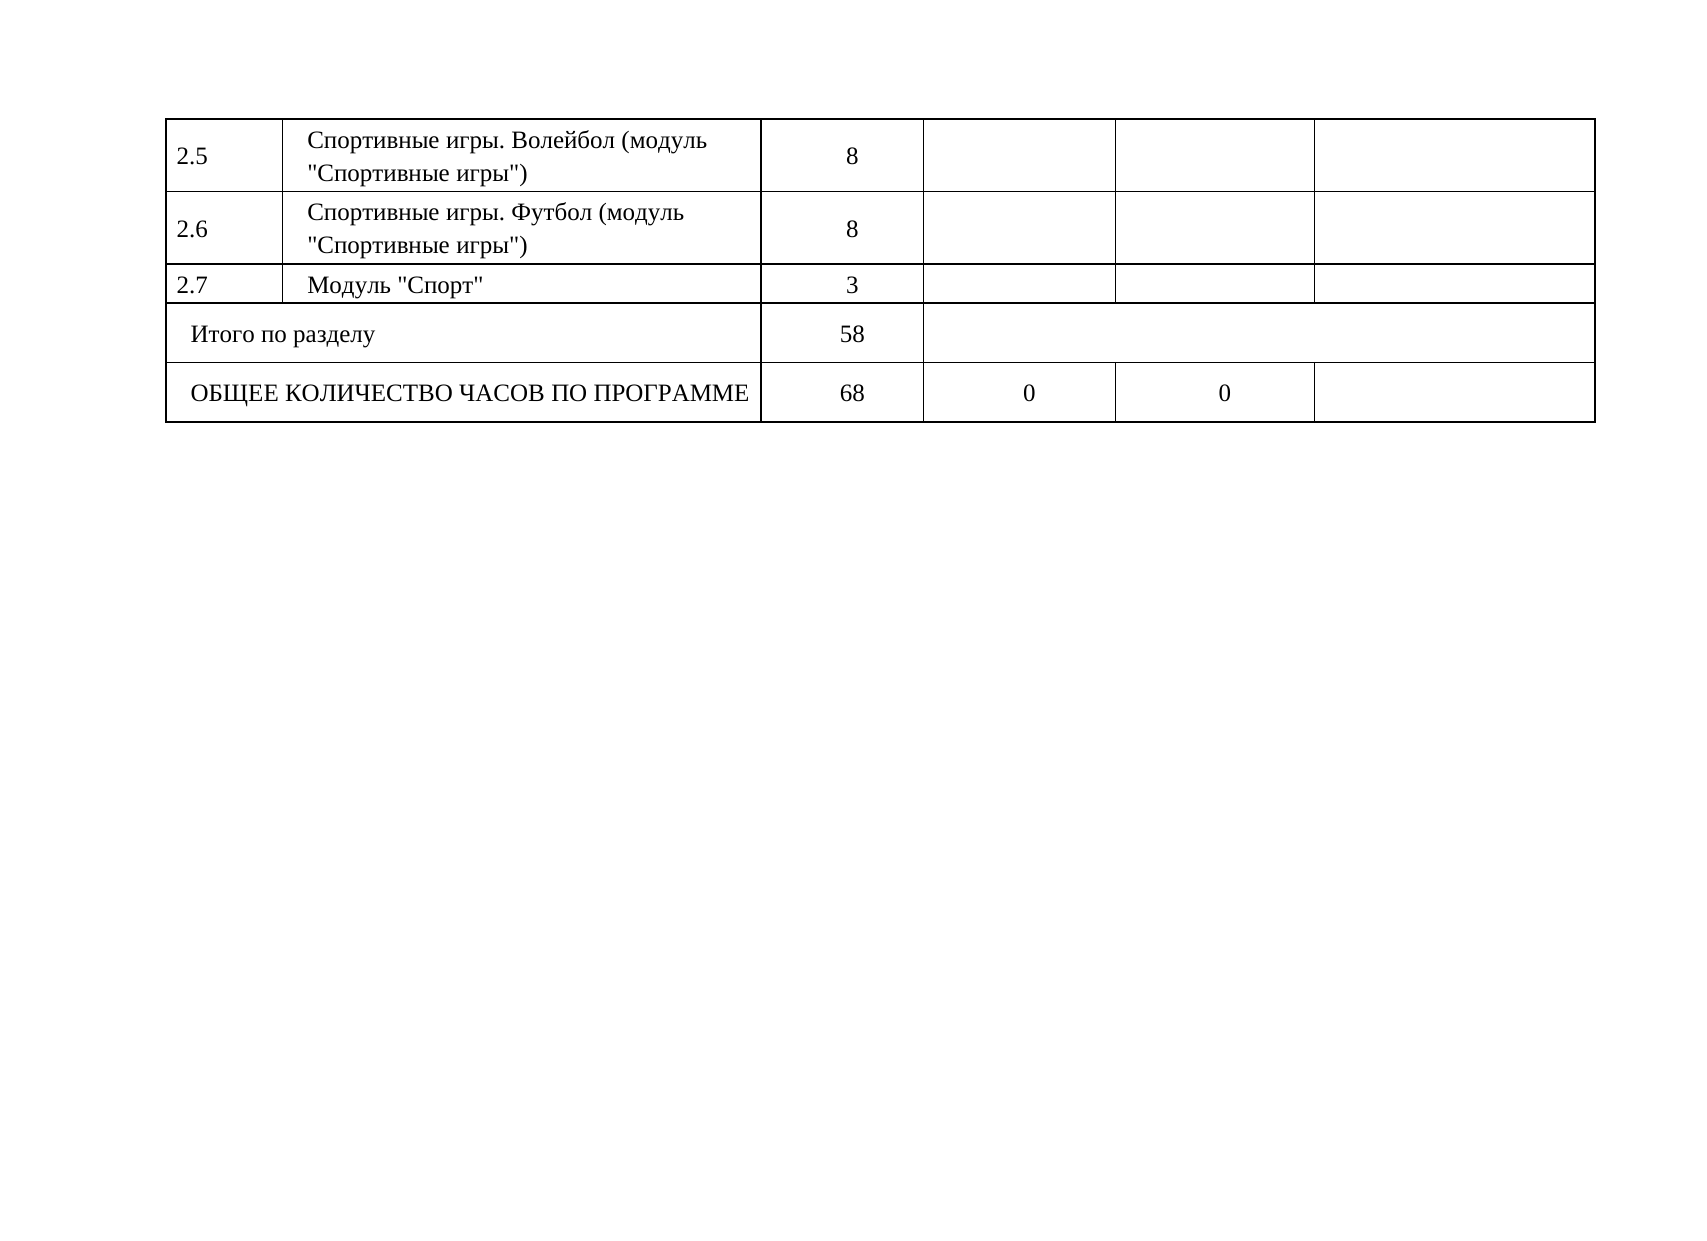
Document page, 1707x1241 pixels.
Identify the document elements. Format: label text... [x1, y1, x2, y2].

table_cell 68 [762, 363, 923, 421]
table_cell Спортивные игры. Волейбол (модуль "Спортивные игры") [283, 120, 760, 191]
table_cell 3 [762, 265, 923, 302]
table_cell Спортивные игры. Футбол (модуль "Спортивные игры") [283, 192, 760, 263]
table_cell [1315, 363, 1594, 421]
table_cell [1315, 265, 1594, 302]
table_cell [924, 304, 1594, 362]
table_cell 8 [762, 192, 923, 263]
table_cell [924, 120, 1115, 191]
table_cell [1116, 120, 1314, 191]
table_cell 58 [762, 304, 923, 362]
table_cell [1116, 265, 1314, 302]
table_cell 0 [1116, 363, 1314, 421]
table_cell [924, 265, 1115, 302]
table_cell Итого по разделу [167, 304, 760, 362]
table_cell ОБЩЕЕ КОЛИЧЕСТВО ЧАСОВ ПО ПРОГРАММЕ [167, 363, 760, 421]
table_cell [1116, 192, 1314, 263]
table_cell Модуль "Спорт" [283, 265, 760, 302]
table_cell [924, 192, 1115, 263]
table_cell 2.7 [167, 265, 282, 302]
table_cell 2.5 [167, 120, 282, 191]
table_cell 8 [762, 120, 923, 191]
table_cell 2.6 [167, 192, 282, 263]
table_cell [1315, 120, 1594, 191]
table_cell [1315, 192, 1594, 263]
table_cell 0 [924, 363, 1115, 421]
